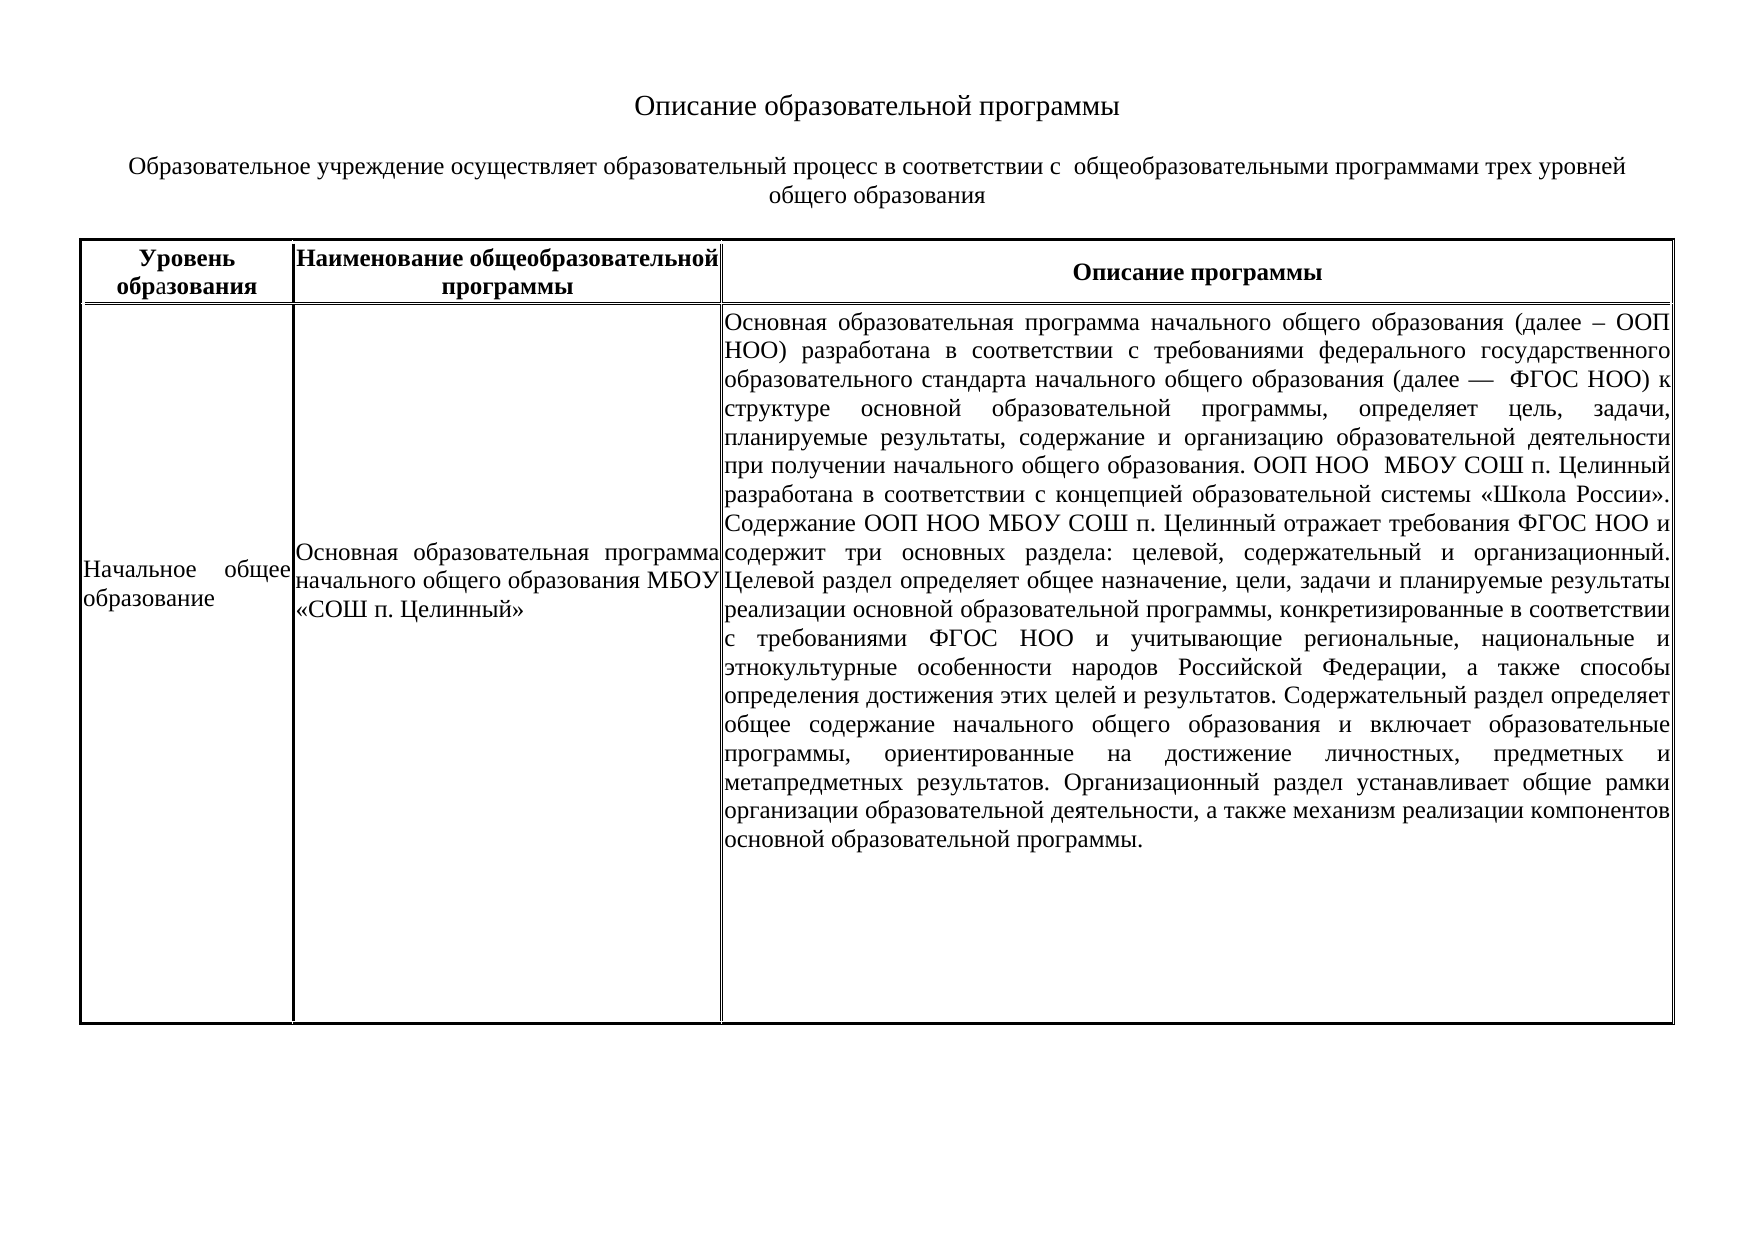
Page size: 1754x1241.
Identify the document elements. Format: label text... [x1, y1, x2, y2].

table_cell Основная образовательная программа начального общего образования МБОУ «СОШ п. Целинный» [293, 305, 722, 1022]
text Образовательное учреждение осуществляет образовательный процесс в соответствии с общеобразовательными программами трех уровней общего образования [118, 151, 1636, 209]
text Описание образовательной программы [118, 88, 1636, 122]
table_header Наименование общеобразовательной программы [293, 241, 722, 302]
table_cell Основная образовательная программа начального общего образования (далее – ООП НОО) разработана в соответствии с требованиями федерального государственного образовательного стандарта начального общего образования (далее — ФГОС НОО) к структуре основной образовательной программы, определяет цель, задачи, планируемые результаты, содержание и организацию образовательной деятельности при получении начального общего образования. ООП НОО МБОУ СОШ п. Целинный разработана в соответствии с концепцией образовательной системы «Школа России». Содержание ООП НОО МБОУ СОШ п. Целинный отражает требования ФГОС НОО и содержит три основных раздела: целевой, содержательный и организационный. Целевой раздел определяет общее назначение, цели, задачи и планируемые результаты реализации основной образовательной программы, конкретизированные в соответствии с требованиями ФГОС НОО и учитывающие региональные, национальные и этнокультурные особенности народов Российской Федерации, а также способы определения достижения этих целей и результатов. Содержательный раздел определяет общее содержание начального общего образования и включает образовательные программы, ориентированные на достижение личностных, предметных и метапредметных результатов. Организационный раздел устанавливает общие рамки организации образовательной деятельности, а также механизм реализации компонентов основной образовательной программы. [722, 302, 1673, 1022]
table_header Уровень образования [82, 240, 293, 302]
table_cell Начальное общее образование [81, 302, 293, 1022]
table_header Описание программы [722, 241, 1672, 302]
